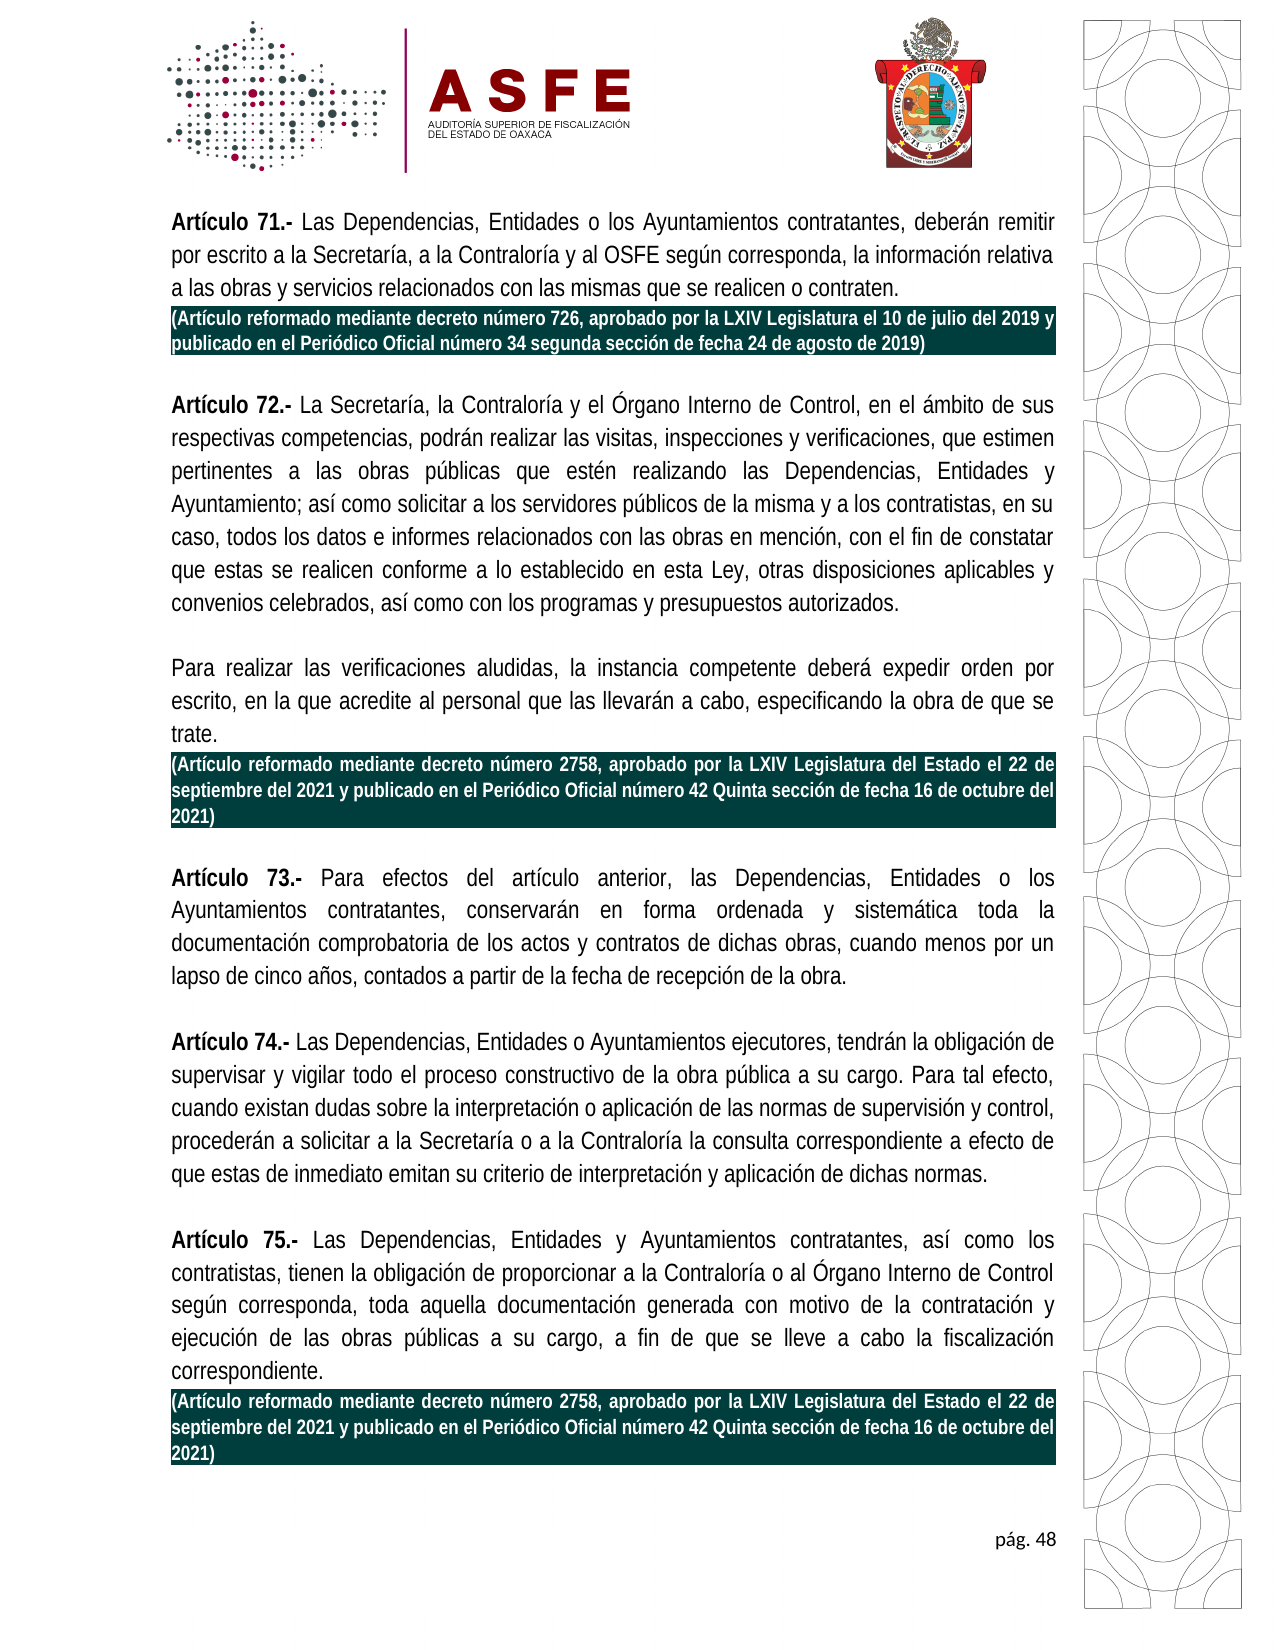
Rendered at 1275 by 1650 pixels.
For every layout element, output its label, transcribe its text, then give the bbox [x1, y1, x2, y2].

text Para realizar las verificaciones aludidas, la instancia competente deberá expedir orden por escrito, en la que acredite al personal que las llevarán a cabo, especificando la obra de que se trate. [171, 653, 1056, 748]
text (Artículo reformado mediante decreto número 726, aprobado por la LXIV Legislatura el 10 de julio del 2019 y publicado en el Periódico Oficial número 34 segunda sección de fecha 24 de agosto de 2019) [171, 306, 1056, 355]
text Artículo 73.- Para efectos del artículo anterior, las Dependencias, Entidades o los Ayuntamientos contratantes, conservarán en forma ordenada y sistemática toda la documentación comprobatoria de los actos y contratos de dichas obras, cuando menos por un lapso de cinco años, contados a partir de la fecha de recepción de la obra. [171, 863, 1056, 990]
text Artículo 75.- Las Dependencias, Entidades y Ayuntamientos contratantes, así como los contratistas, tienen la obligación de proporcionar a la Contraloría o al Órgano Interno de Control según corresponda, toda aquella documentación generada con motivo de la contratación y ejecución de las obras públicas a su cargo, a fin de que se lleve a cabo la fiscalización correspondiente. [171, 1225, 1056, 1385]
text (Artículo reformado mediante decreto número 2758, aprobado por la LXIV Legislatura del Estado el 22 de septiembre del 2021 y publicado en el Periódico Oficial número 42 Quinta sección de fecha 16 de octubre del 2021) [171, 752, 1056, 828]
text Artículo 74.- Las Dependencias, Entidades o Ayuntamientos ejecutores, tendrán la obligación de supervisar y vigilar todo el proceso constructivo de la obra pública a su cargo. Para tal efecto, cuando existan dudas sobre la interpretación o aplicación de las normas de supervisión y control, procederán a solicitar a la Secretaría o a la Contraloría la consulta correspondiente a efecto de que estas de inmediato emitan su criterio de interpretación y aplicación de dichas normas. [171, 1027, 1056, 1187]
text (Artículo reformado mediante decreto número 2758, aprobado por la LXIV Legislatura del Estado el 22 de septiembre del 2021 y publicado en el Periódico Oficial número 42 Quinta sección de fecha 16 de octubre del 2021) [171, 1389, 1056, 1465]
picture [167, 15, 1275, 1650]
text Artículo 71.- Las Dependencias, Entidades o los Ayuntamientos contratantes, deberán remitir por escrito a la Secretaría, a la Contraloría y al OSFE según corresponda, la información relativa a las obras y servicios relacionados con las mismas que se realicen o contraten. [171, 207, 1056, 301]
text Artículo 72.- La Secretaría, la Contraloría y el Órgano Interno de Control, en el ámbito de sus respectivas competencias, podrán realizar las visitas, inspecciones y verificaciones, que estimen pertinentes a las obras públicas que estén realizando las Dependencias, Entidades y Ayuntamiento; así como solicitar a los servidores públicos de la misma y a los contratistas, en su caso, todos los datos e informes relacionados con las obras en mención, con el fin de constatar que estas se realicen conforme a lo establecido en esta Ley, otras disposiciones aplicables y convenios celebrados, así como con los programas y presupuestos autorizados. [171, 390, 1056, 616]
